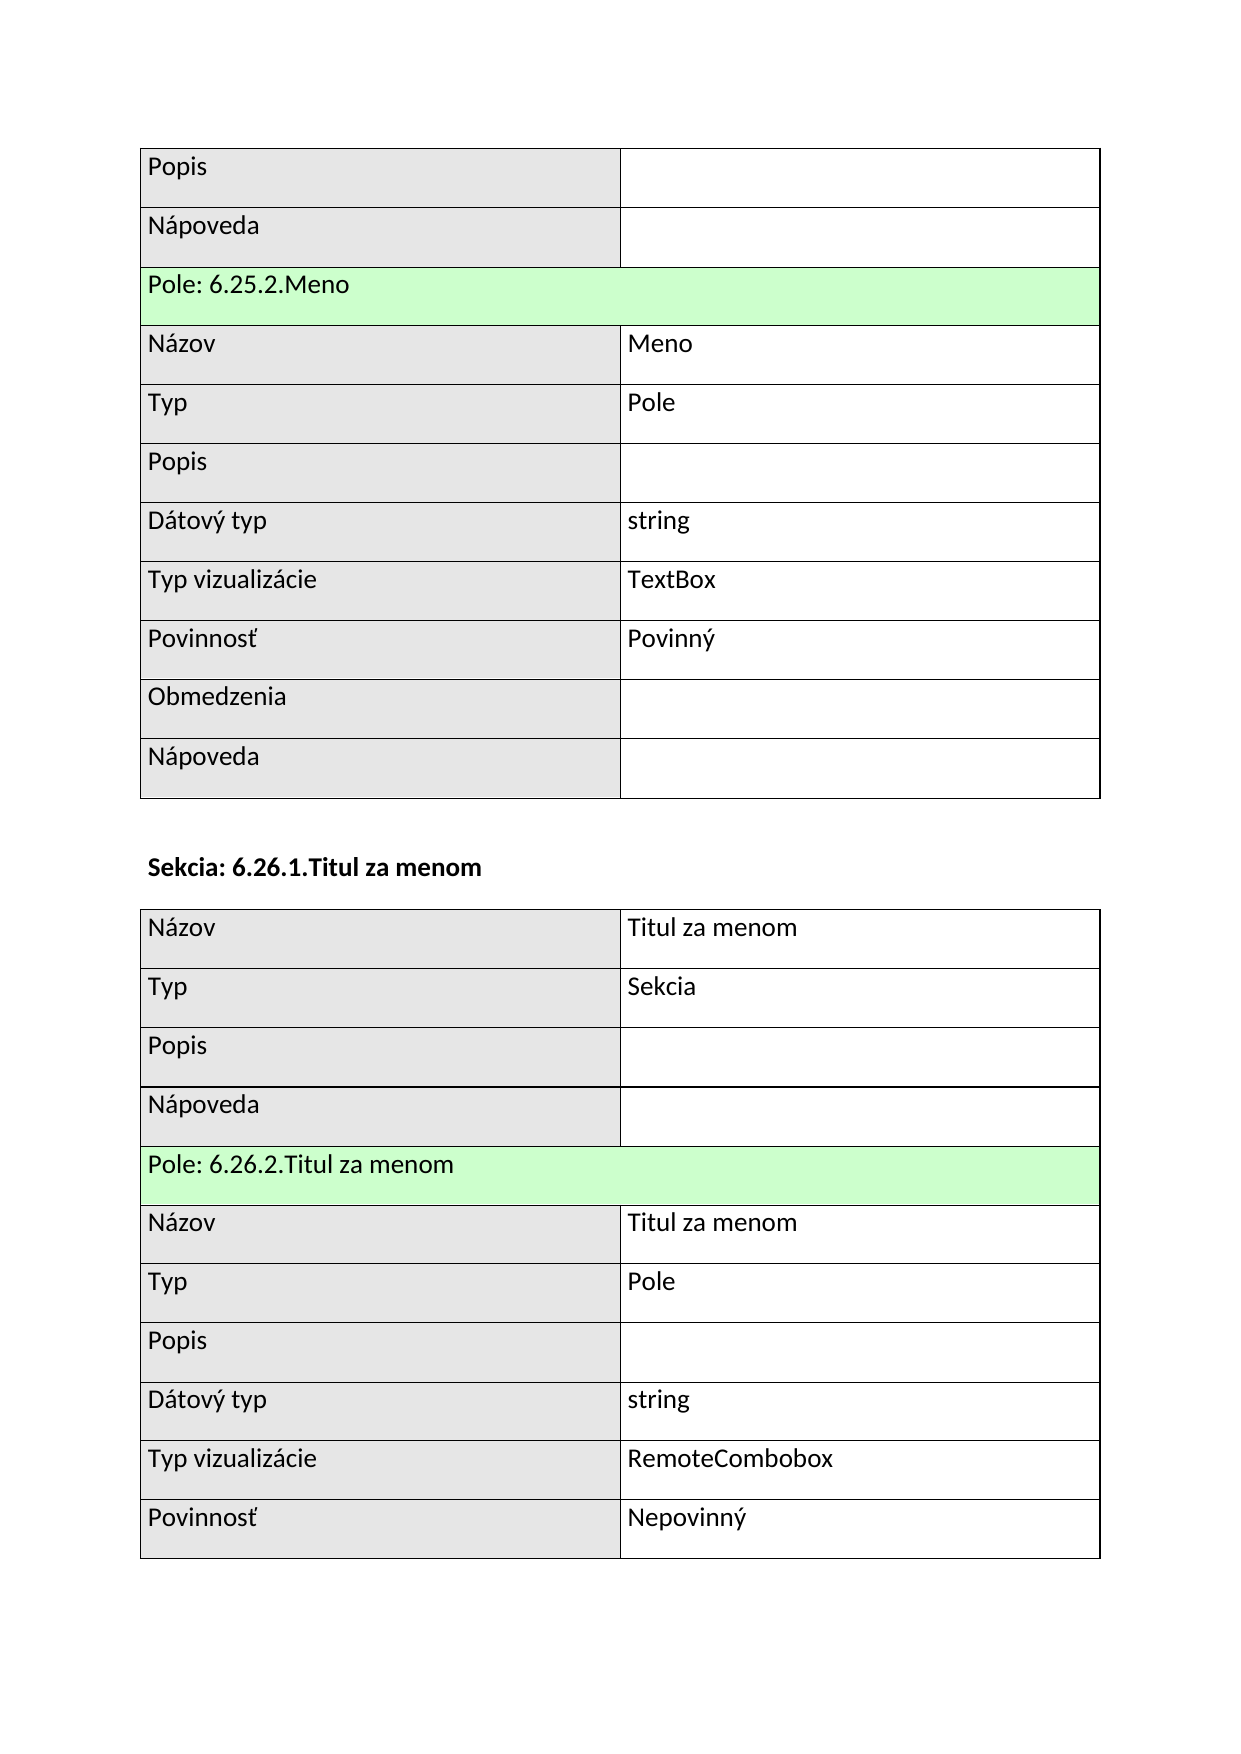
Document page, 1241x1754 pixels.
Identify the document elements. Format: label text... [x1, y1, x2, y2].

table_cell RemoteCombobox [621, 1441, 1099, 1499]
table_cell [621, 444, 1099, 502]
text Sekcia: 6.26.1.Titul za menom [148, 851, 1093, 884]
table_cell [621, 208, 1099, 267]
table_cell Pole: 6.25.2.Meno [141, 268, 1099, 325]
table_cell Typ vizualizácie [141, 562, 620, 620]
table_cell Nepovinný [621, 1500, 1099, 1558]
table_cell [621, 1088, 1099, 1146]
table_cell Typ [141, 969, 620, 1027]
table_cell Titul za menom [621, 1206, 1099, 1263]
table_cell [621, 1323, 1099, 1382]
table_cell Meno [621, 326, 1099, 384]
table_cell Popis [141, 1028, 620, 1086]
table_header Názov [141, 910, 620, 968]
table_cell Povinný [621, 621, 1099, 678]
table_cell Dátový typ [141, 503, 620, 561]
table_cell Názov [141, 1206, 620, 1263]
table_cell [621, 680, 1099, 738]
table_cell Typ vizualizácie [141, 1441, 620, 1499]
table_header Titul za menom [621, 910, 1099, 968]
table_cell Typ [141, 1264, 620, 1322]
table_cell Typ [141, 385, 620, 443]
table_cell Dátový typ [141, 1383, 620, 1440]
table_cell Sekcia [621, 969, 1099, 1027]
table_cell Nápoveda [141, 1088, 620, 1146]
table_cell string [621, 503, 1099, 561]
table_cell Popis [141, 444, 620, 502]
table_cell [621, 1028, 1099, 1086]
table_cell [621, 739, 1099, 797]
table_cell Nápoveda [141, 739, 620, 797]
table_cell Popis [141, 1323, 620, 1382]
table_cell Popis [141, 149, 620, 207]
table_cell TextBox [621, 562, 1099, 620]
table_cell Pole [621, 385, 1099, 443]
table_cell string [621, 1383, 1099, 1440]
table_cell Názov [141, 326, 620, 384]
table_cell Povinnosť [141, 621, 620, 678]
table_cell [621, 149, 1099, 207]
table_cell Povinnosť [141, 1500, 620, 1558]
table_cell Nápoveda [141, 208, 620, 267]
table_cell Pole [621, 1264, 1099, 1322]
table_cell Pole: 6.26.2.Titul za menom [141, 1147, 1099, 1204]
table_cell Obmedzenia [141, 680, 620, 738]
